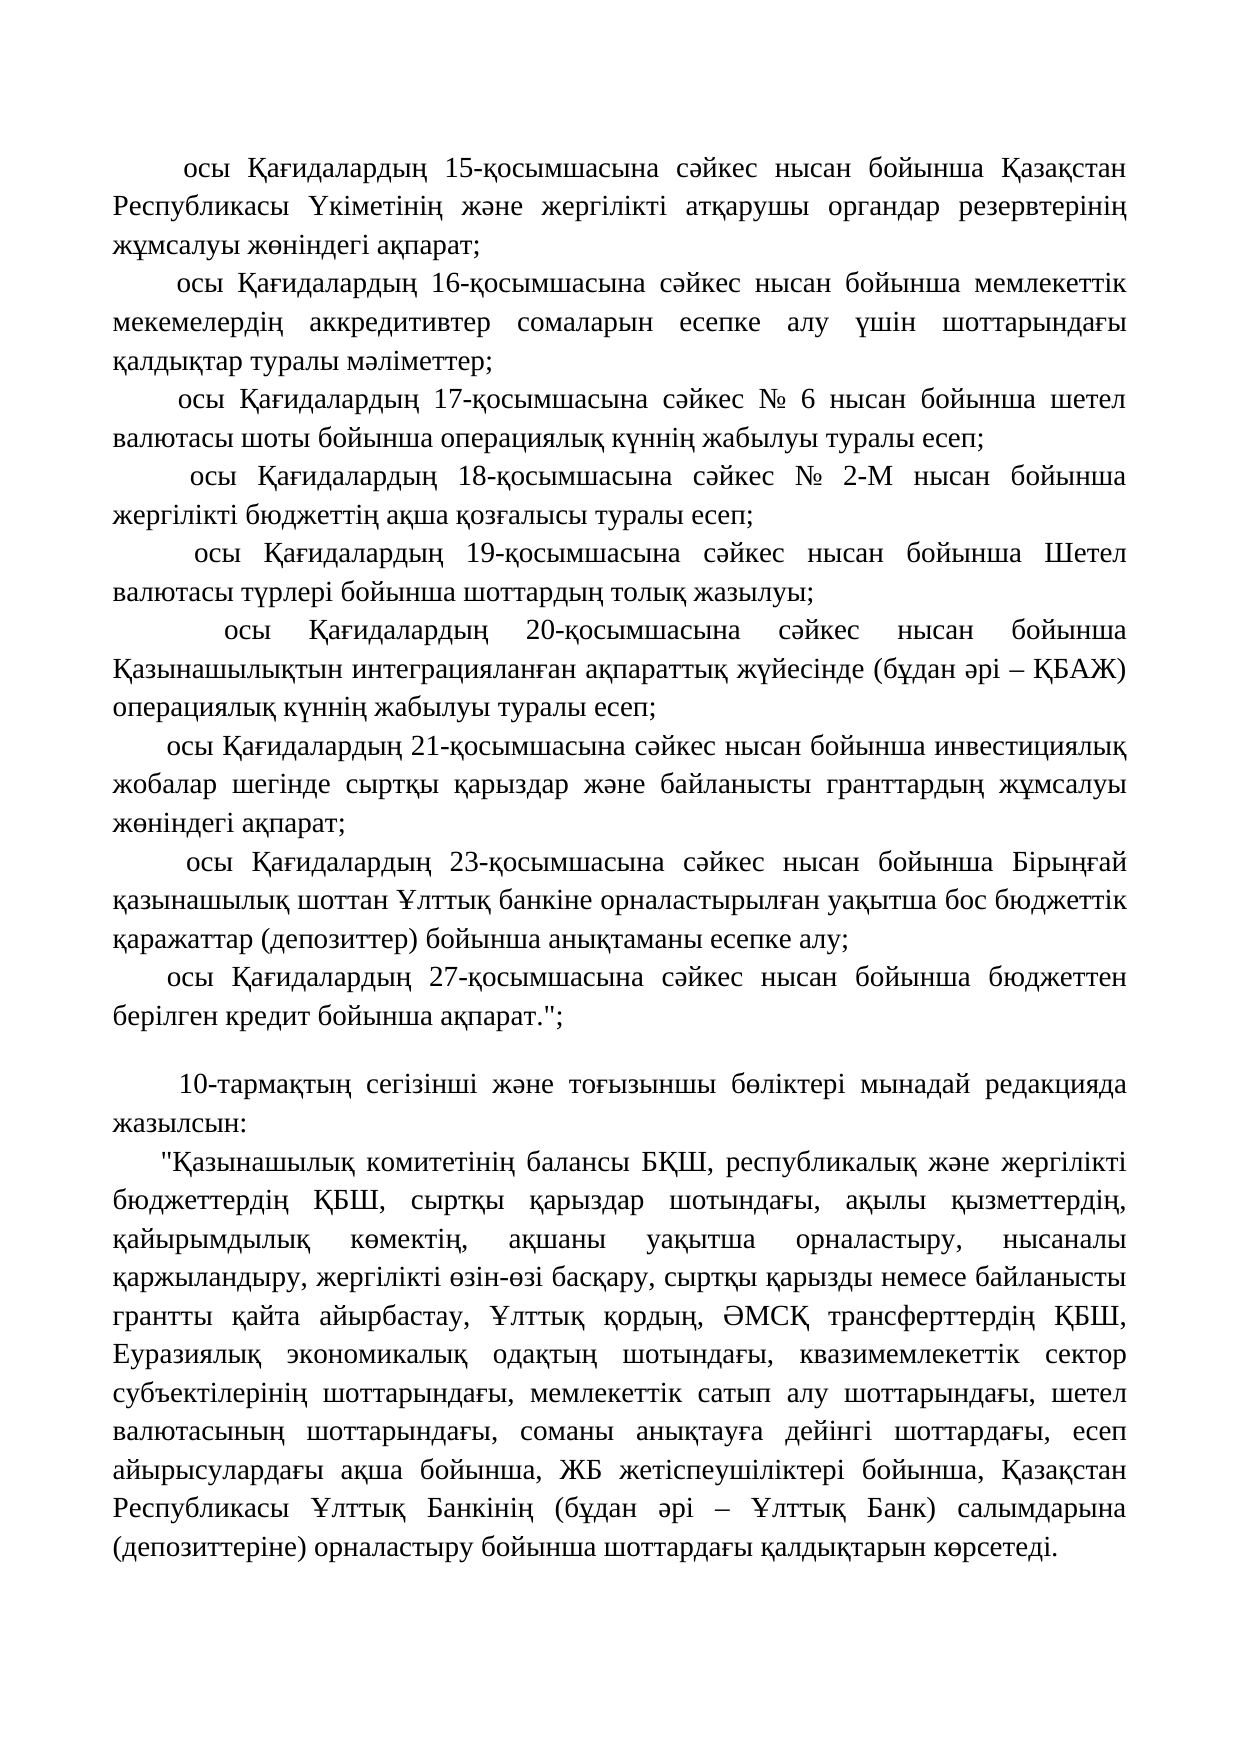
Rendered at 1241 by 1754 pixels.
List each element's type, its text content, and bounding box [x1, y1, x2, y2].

text осы Қағидалардың 18-қосымшасына сәйкес № 2-М нысан бойынша жергілікті бюджеттің ақша қозғалысы туралы есеп; [112, 458, 1128, 530]
text "Қазынашылық комитетінің балансы БҚШ, республикалық және жергілікті бюджеттердің ҚБШ, сыртқы қарыздар шотындағы, ақылы қызметтердің, қайырымдылық көмектің, ақшаны уақытша орналастыру, нысаналы қаржыландыру, жергілікті өзін-өзі басқару, сыртқы қарызды немесе байланысты грантты қайта айырбастау, Ұлттық қордың, ӘМСҚ трансферттердің ҚБШ, Еуразиялық экономикалық одақтың шотындағы, квазимемлекеттiк сектор субъектiлерiнiң шоттарындағы, мемлекеттік сатып алу шоттарындағы, шетел валютасының шоттарындағы, соманы анықтауға дейінгі шоттардағы, есеп айырысулардағы ақша бойынша, ЖБ жетіспеушіліктері бойынша, Қазақстан Республикасы Ұлттық Банкінің (бұдан әрі – Ұлттық Банк) салымдарына (депозиттеріне) орналастыру бойынша шоттардағы қалдықтарын көрсетеді. [112, 1144, 1128, 1563]
text осы Қағидалардың 17-қосымшасына сәйкес № 6 нысан бойынша шетел валютасы шоты бойынша операциялық күннің жабылуы туралы есеп; [112, 381, 1128, 453]
text осы Қағидалардың 16-қосымшасына сәйкес нысан бойынша мемлекеттік мекемелердің аккредитивтер сомаларын есепке алу үшін шоттарындағы қалдықтар туралы мәліметтер; [112, 266, 1128, 376]
text осы Қағидалардың 23-қосымшасына сәйкес нысан бойынша Бірыңғай қазынашылық шоттан Ұлттық банкіне орналастырылған уақытша бос бюджеттік қаражаттар (депозиттер) бойынша анықтаманы есепке алу; [112, 844, 1128, 954]
text осы Қағидалардың 21-қосымшасына сәйкес нысан бойынша инвестициялық жобалар шегінде сыртқы қарыздар және байланысты гранттардың жұмсалуы жөніндегі ақпарат; [112, 728, 1128, 839]
text осы Қағидалардың 27-қосымшасына сәйкес нысан бойынша бюджеттен берілген кредит бойынша ақпарат."; [112, 959, 1128, 1031]
text 10-тармақтың сегізінші және тоғызыншы бөліктері мынадай редакцияда жазылсын: [112, 1067, 1128, 1139]
text осы Қағидалардың 15-қосымшасына сәйкес нысан бойынша Қазақстан Республикасы Үкіметінің және жергілікті атқарушы органдар резервтерінің жұмсалуы жөніндегі ақпарат; [112, 150, 1128, 261]
text осы Қағидалардың 19-қосымшасына сәйкес нысан бойынша Шетел валютасы түрлерi бойынша шоттардың толық жазылуы; [112, 535, 1128, 607]
text осы Қағидалардың 20-қосымшасына сәйкес нысан бойынша Қазынашылықтын интеграцияланған ақпараттық жүйесінде (бұдан әрі – ҚБАЖ) операциялық күннің жабылуы туралы есеп; [112, 612, 1128, 723]
